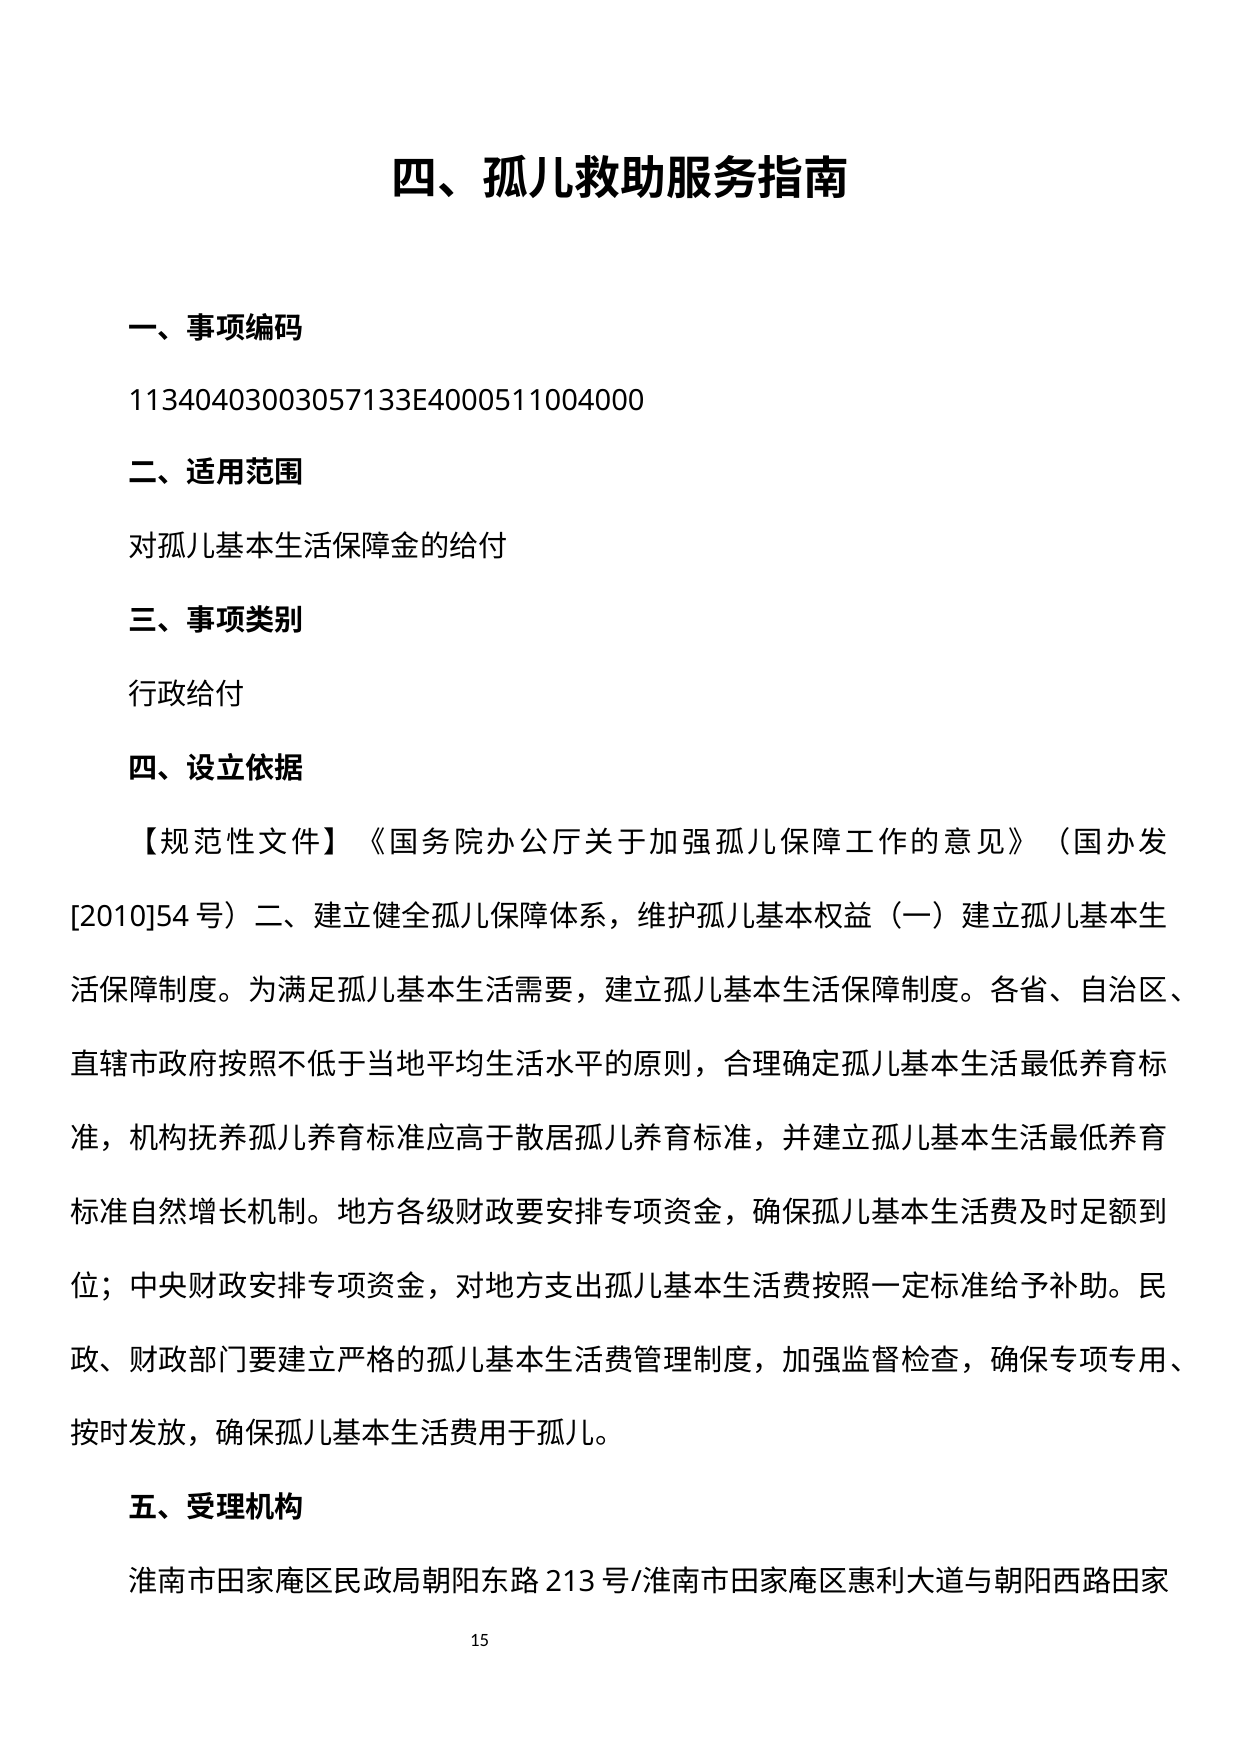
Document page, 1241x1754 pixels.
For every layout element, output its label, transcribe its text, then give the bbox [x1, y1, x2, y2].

text 一、事项编码 [70, 305, 1171, 347]
text 五、受理机构 [70, 1484, 1171, 1526]
text 四、孤儿救助服务指南 [70, 125, 1171, 223]
text 11340403003057133E4000511004000 [70, 379, 1171, 419]
text 三、事项类别 [70, 596, 1171, 639]
text 【规范性文件】《国务院办公厅关于加强孤儿保障工作的意见》（国办发[2010]54号）二、建立健全孤儿保障体系，维护孤儿基本权益（一）建立孤儿基本生活保障制度。为满足孤儿基本生活需要，建立孤儿基本生活保障制度。各省、自治区、直辖市政府按照不低于当地平均生活水平的原则，合理确定孤儿基本生活最低养育标准，机构抚养孤儿养育标准应高于散居孤儿养育标准，并建立孤儿基本生活最低养育标准自然增长机制。地方各级财政要安排专项资金，确保孤儿基本生活费及时足额到位；中央财政安排专项资金，对地方支出孤儿基本生活费按照一定标准给予补助。民政、财政部门要建立严格的孤儿基本生活费管理制度，加强监督检查，确保专项专用、按时发放，确保孤儿基本生活费用于孤儿。 [70, 818, 1171, 1452]
text 二、适用范围 [70, 448, 1171, 491]
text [70, 1558, 1171, 1600]
text 行政给付 [70, 670, 1171, 713]
text 四、设立依据 [70, 744, 1171, 787]
text 对孤儿基本生活保障金的给付 [70, 522, 1171, 565]
